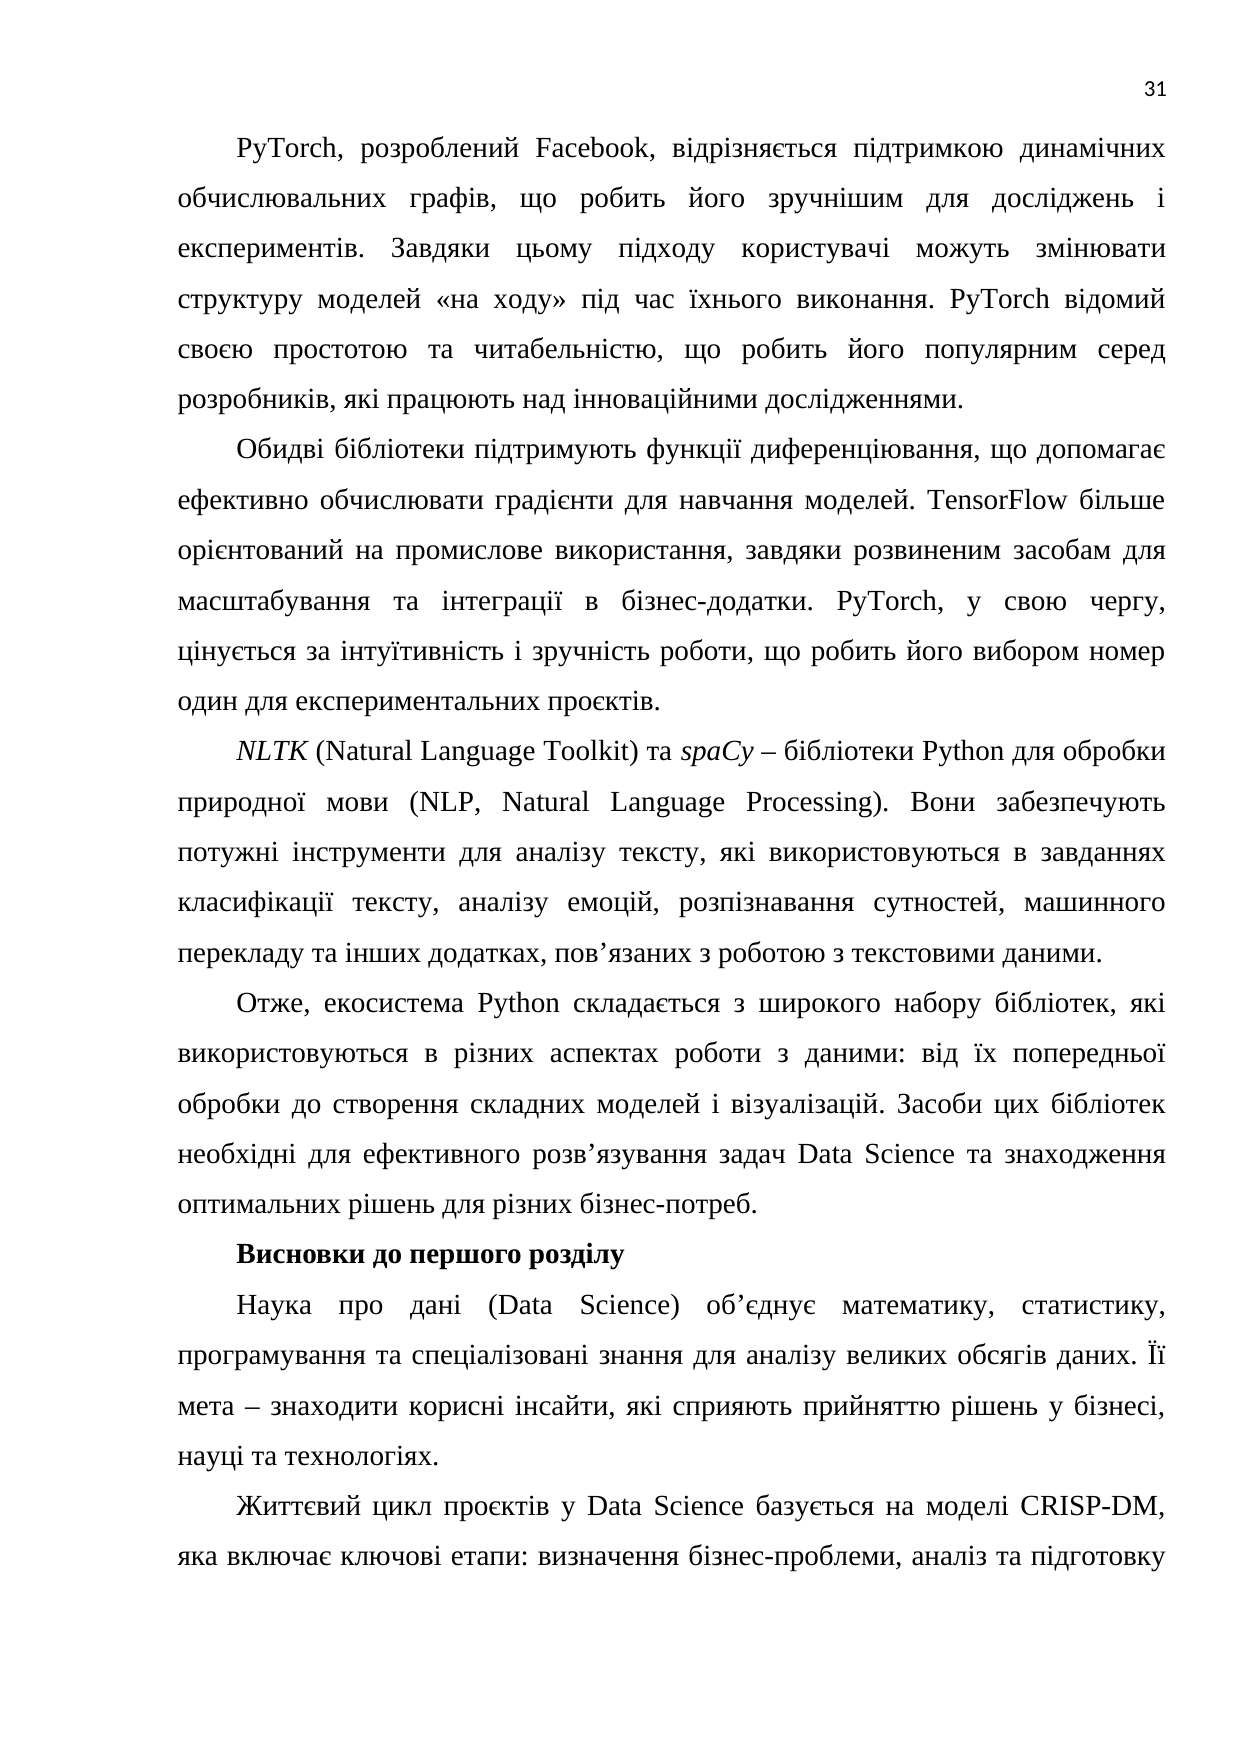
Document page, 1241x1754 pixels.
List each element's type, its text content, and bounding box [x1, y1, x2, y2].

text Отже, екосистема Python складається з широкого набору бібліотек, які використовуються в різних аспектах роботи з даними: від їх попередньої обробки до створення складних моделей і візуалізацій. Засоби цих бібліотек необхідні для ефективного розв’язування задач Data Science та знаходження оптимальних рішень для різних бізнес-потреб. [177, 985, 1167, 1220]
text Обидві бібліотеки підтримують функції диференціювання, що допомагає ефективно обчислювати градієнти для навчання моделей. TensorFlow більше орієнтований на промислове використання, завдяки розвиненим засобам для масштабування та інтеграції в бізнес-додатки. PyTorch, у свою чергу, цінується за інтуїтивність і зручність роботи, що робить його вибором номер один для експериментальних проєктів. [177, 432, 1167, 717]
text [177, 1488, 1167, 1572]
text Наука про дані (Data Science) об’єднує математику, статистику, програмування та спеціалізовані знання для аналізу великих обсягів даних. Її мета – знаходити корисні інсайти, які сприяють прийняттю рішень у бізнесі, науці та технологіях. [177, 1287, 1167, 1471]
text PyTorch, розроблений Facebook, відрізняється підтримкою динамічних обчислювальних графів, що робить його зручнішим для досліджень і експериментів. Завдяки цьому підходу користувачі можуть змінювати структуру моделей «на ходу» під час їхнього виконання. PyTorch відомий своєю простотою та читабельністю, що робить його популярним серед розробників, які працюють над інноваційними дослідженнями. [177, 130, 1167, 415]
text NLTK (Natural Language Toolkit) та spaCy – бібліотеки Python для обробки природної мови (NLP, Natural Language Processing). Вони забезпечують потужні інструменти для аналізу тексту, які використовуються в завданнях класифікації тексту, аналізу емоцій, розпізнавання сутностей, машинного перекладу та інших додатках, пов’язаних з роботою з текстовими даними. [177, 733, 1167, 968]
text Висновки до першого розділу [177, 1237, 1167, 1270]
